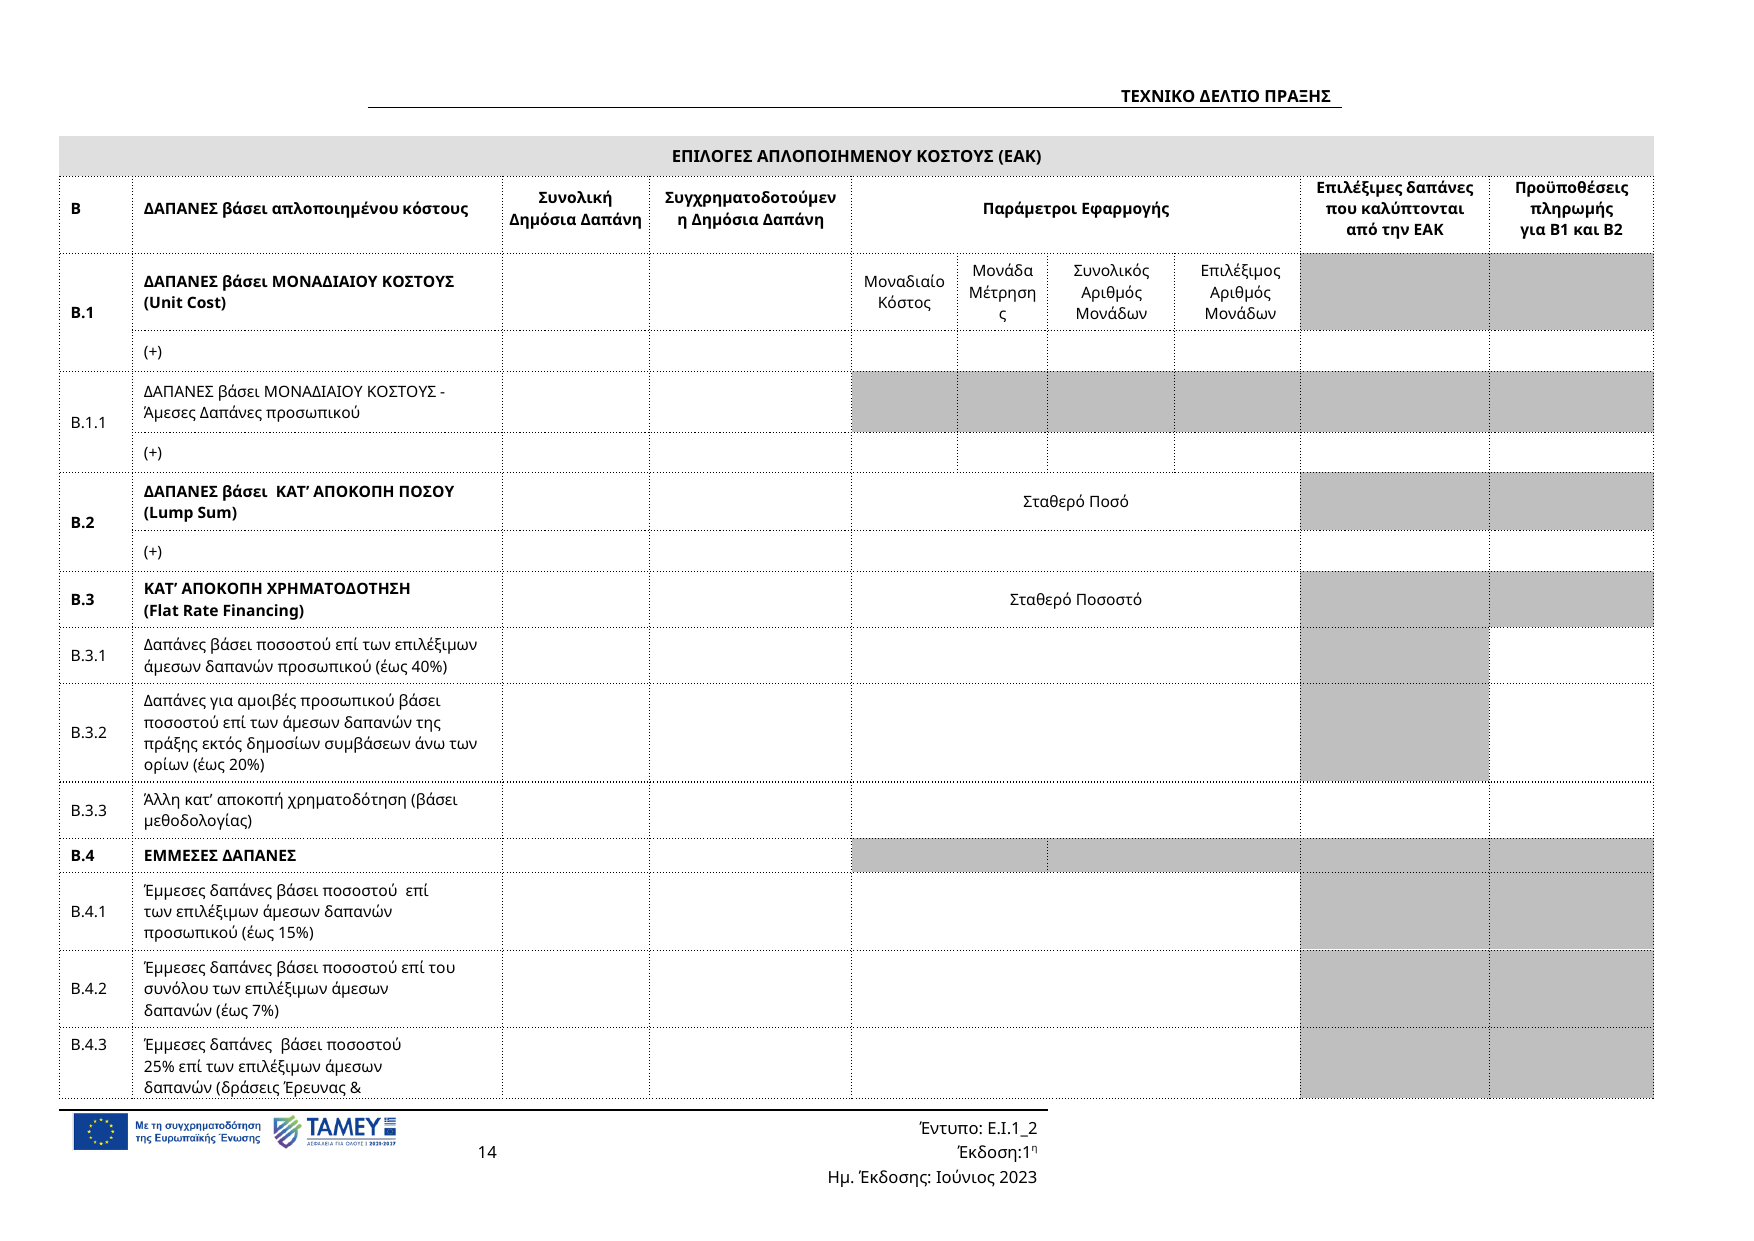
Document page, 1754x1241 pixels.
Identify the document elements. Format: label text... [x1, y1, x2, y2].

table_cell Παράμετροι Εφαρμογής [852, 176, 1300, 253]
table_cell Β.3.3 [59, 781, 132, 837]
table_cell Δαπάνες για αμοιβές προσωπικού βάσει ποσοστού επί των άμεσων δαπανών της πράξης εκτός δημοσίων συμβάσεων άνω των ορίων (έως 20%) [133, 683, 502, 781]
table_cell [1175, 371, 1300, 432]
table_cell [1489, 627, 1654, 683]
table_cell [1489, 472, 1654, 530]
table_cell [1300, 627, 1489, 683]
table_cell [852, 683, 1300, 781]
table_cell Συνολική Δημόσια Δαπάνη [502, 176, 650, 253]
table_cell Β.4 [59, 838, 132, 872]
table_cell [1300, 530, 1489, 571]
table_cell [852, 950, 1300, 1027]
table_cell [650, 432, 852, 472]
table_cell [502, 950, 650, 1027]
table_cell ΚΑΤ’ ΑΠΟΚΟΠΗ ΧΡΗΜΑΤΟΔΟΤΗΣΗ (Flat Rate Financing) [133, 571, 502, 627]
table_cell Συγχρηματοδοτούμενη Δημόσια Δαπάνη [650, 176, 852, 253]
table_cell [852, 838, 1048, 872]
table_cell Β.1.1 [59, 371, 132, 472]
table_cell [502, 781, 650, 837]
table_cell [1048, 371, 1175, 432]
table_cell [1489, 530, 1654, 571]
table_cell [650, 950, 852, 1027]
table_cell [1489, 371, 1654, 432]
table_cell [650, 627, 852, 683]
table_cell [1489, 432, 1654, 472]
table_cell ΕΜΜΕΣΕΣ ΔΑΠΑΝΕΣ [133, 838, 502, 872]
table_cell Άλλη κατ’ αποκοπή χρηματοδότηση (βάσει μεθοδολογίας) [133, 781, 502, 837]
table_cell [1300, 872, 1489, 949]
table_cell Σταθερό Ποσοστό [852, 571, 1300, 627]
table_cell [1489, 872, 1654, 949]
table_cell [957, 330, 1048, 371]
table_cell Β.3.1 [59, 627, 132, 683]
table_cell [1489, 683, 1654, 781]
table_cell [502, 872, 650, 949]
table_cell [1489, 571, 1654, 627]
table_cell [1300, 371, 1489, 432]
table_cell [650, 571, 852, 627]
table_cell [957, 432, 1048, 472]
table_cell [502, 253, 650, 330]
table_cell Β.4.1 [59, 872, 132, 949]
table_cell [502, 530, 650, 571]
table_cell (+) [133, 530, 502, 571]
table_cell [852, 1027, 1300, 1098]
table_header ΕΠΙΛΟΓΕΣ ΑΠΛΟΠΟΙΗΜΕΝΟΥ ΚΟΣΤΟΥΣ (EAK) [59, 136, 1654, 176]
table_cell ΔΑΠΑΝΕΣ βάσει απλοποιημένου κόστους [133, 176, 502, 253]
table_cell [1300, 781, 1489, 837]
table_cell Προϋποθέσεις πληρωμής για Β1 και Β2 [1489, 176, 1654, 253]
table_cell [502, 571, 650, 627]
table_cell ΔΑΠΑΝΕΣ βάσει ΚΑΤ’ ΑΠΟΚΟΠΗ ΠΟΣΟΥ (Lump Sum) [133, 472, 502, 530]
table_cell [1300, 432, 1489, 472]
table_cell ΔΑΠΑΝΕΣ βάσει ΜΟΝΑΔΙΑΙΟΥ ΚΟΣΤΟΥΣ -Άμεσες Δαπάνες προσωπικού [133, 371, 502, 432]
table_cell Σταθερό Ποσό [852, 472, 1300, 530]
table_cell [1300, 838, 1489, 872]
table_cell Β.3 [59, 571, 132, 627]
table_cell [1300, 253, 1489, 330]
table_cell (+) [133, 432, 502, 472]
table_cell [502, 627, 650, 683]
table_cell [502, 1027, 650, 1098]
table_cell [1175, 432, 1300, 472]
table_cell [650, 872, 852, 949]
table_cell [852, 432, 957, 472]
table_cell [502, 683, 650, 781]
table_cell [650, 472, 852, 530]
table_cell [1300, 950, 1489, 1027]
table_cell [650, 371, 852, 432]
picture [70, 1111, 399, 1152]
table_cell [1175, 330, 1300, 371]
table_cell [502, 371, 650, 432]
table_cell [650, 838, 852, 872]
table_cell Β.4.2 [59, 950, 132, 1027]
table_cell [1489, 950, 1654, 1027]
table_cell Β.3.2 [59, 683, 132, 781]
table_cell Έμμεσες δαπάνες βάσει ποσοστού επί των επιλέξιμων άμεσων δαπανών προσωπικού (έως 15%) [133, 872, 502, 949]
table_cell [1300, 472, 1489, 530]
table_cell (+) [133, 330, 502, 371]
table_cell [650, 530, 852, 571]
table_cell [650, 683, 852, 781]
table_cell Μονάδα Μέτρησης [957, 253, 1048, 330]
table_cell [852, 872, 1300, 949]
table_cell [502, 432, 650, 472]
table_cell [502, 330, 650, 371]
table_cell ΔΑΠΑΝΕΣ βάσει ΜΟΝΑΔΙΑΙΟΥ ΚΟΣΤΟΥΣ (Unit Cost) [133, 253, 502, 330]
table_cell [1489, 781, 1654, 837]
table_cell [852, 371, 957, 432]
table_cell [1300, 330, 1489, 371]
table_cell [852, 330, 957, 371]
table_cell [852, 781, 1300, 837]
table_cell [650, 781, 852, 837]
table_cell Β.4.3 [59, 1027, 132, 1098]
table_cell [650, 1027, 852, 1098]
table_cell [502, 838, 650, 872]
table_cell [1300, 571, 1489, 627]
table_cell [1048, 432, 1175, 472]
table_cell [852, 530, 1300, 571]
table_cell Δαπάνες βάσει ποσοστού επί των επιλέξιμων άμεσων δαπανών προσωπικού (έως 40%) [133, 627, 502, 683]
table_cell [1048, 838, 1300, 872]
table_cell Επιλέξιμες δαπάνες που καλύπτονται από την ΕΑΚ [1300, 176, 1489, 253]
table_cell [650, 253, 852, 330]
table_cell Β.2 [59, 472, 132, 571]
table_cell Επιλέξιμος Αριθμός Μονάδων [1175, 253, 1300, 330]
table_cell Β [59, 176, 132, 253]
table_cell [1300, 1027, 1489, 1098]
table_cell [1300, 683, 1489, 781]
table_cell [1489, 330, 1654, 371]
table_cell Β.1 [59, 253, 132, 371]
table_cell [1048, 330, 1175, 371]
table_cell Συνολικός Αριθμός Μονάδων [1048, 253, 1175, 330]
table_cell [1489, 838, 1654, 872]
table_cell [1489, 1027, 1654, 1098]
table_cell Έμμεσες δαπάνες βάσει ποσοστού επί του συνόλου των επιλέξιμων άμεσων δαπανών (έως 7%) [133, 950, 502, 1027]
table_cell [502, 472, 650, 530]
table_cell [1489, 253, 1654, 330]
table_cell Έμμεσες δαπάνες βάσει ποσοστού 25% επί των επιλέξιμων άμεσων δαπανών (δράσεις Έρευνας & Καινοτομίας) [133, 1027, 502, 1098]
table_cell [957, 371, 1048, 432]
table_cell Μοναδιαίο Κόστος [852, 253, 957, 330]
table_cell [852, 627, 1300, 683]
table_cell [650, 330, 852, 371]
